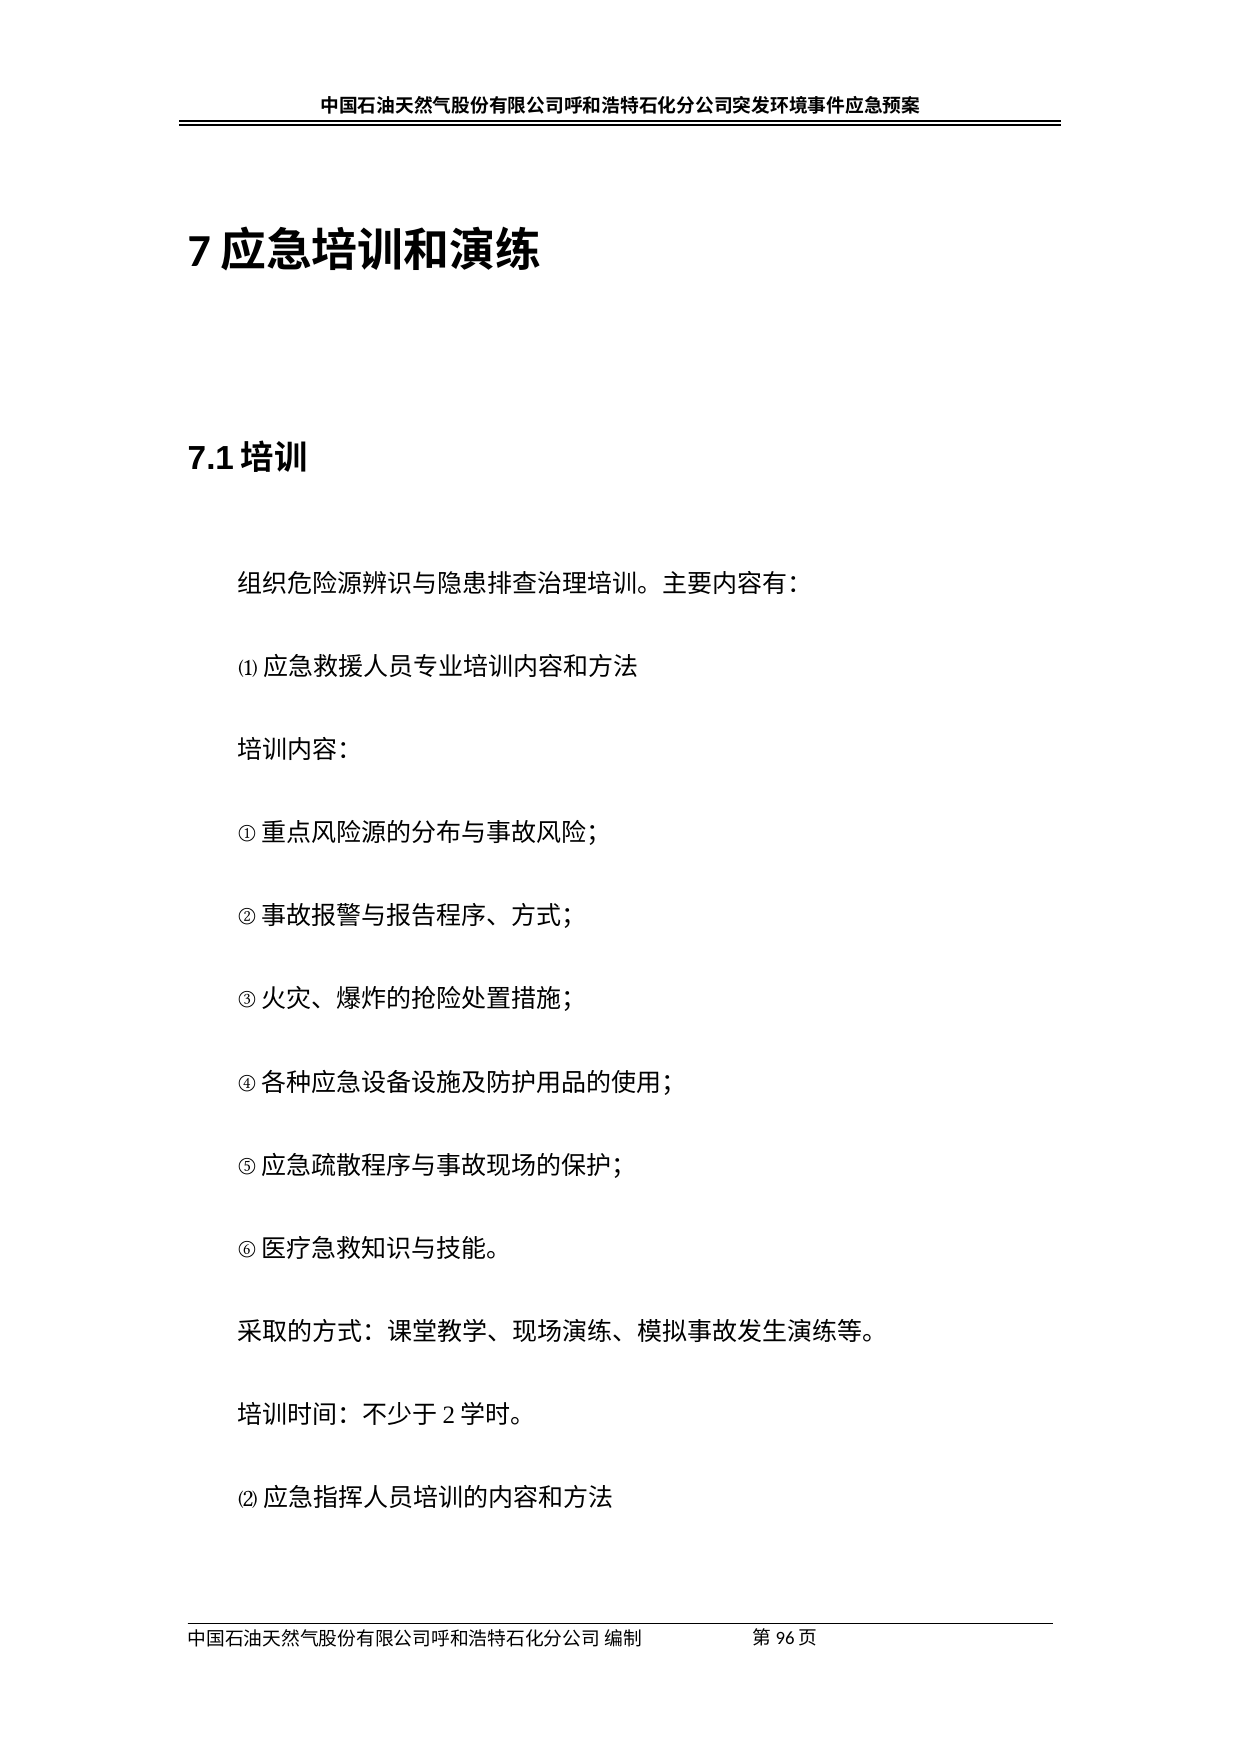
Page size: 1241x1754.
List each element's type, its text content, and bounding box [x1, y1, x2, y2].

text ①重点风险源的分布与事故风险； [187, 798, 1053, 863]
text ⑴应急救援人员专业培训内容和方法 [187, 632, 1053, 697]
text ⑵应急指挥人员培训的内容和方法 [187, 1463, 1053, 1528]
text ⑤应急疏散程序与事故现场的保护； [187, 1131, 1053, 1196]
text ④各种应急设备设施及防护用品的使用； [187, 1048, 1053, 1113]
text 培训时间：不少于2学时。 [187, 1380, 1053, 1445]
text 培训内容： [187, 715, 1053, 780]
subtitle 7应急培训和演练 [187, 197, 1053, 295]
text ②事故报警与报告程序、方式； [187, 881, 1053, 946]
subtitle 7.1培训 [187, 422, 1053, 487]
text 组织危险源辨识与隐患排查治理培训。主要内容有： [187, 549, 1053, 614]
text ⑥医疗急救知识与技能。 [187, 1214, 1053, 1279]
text 采取的方式：课堂教学、现场演练、模拟事故发生演练等。 [187, 1297, 1053, 1362]
text ③火灾、爆炸的抢险处置措施； [187, 964, 1053, 1029]
